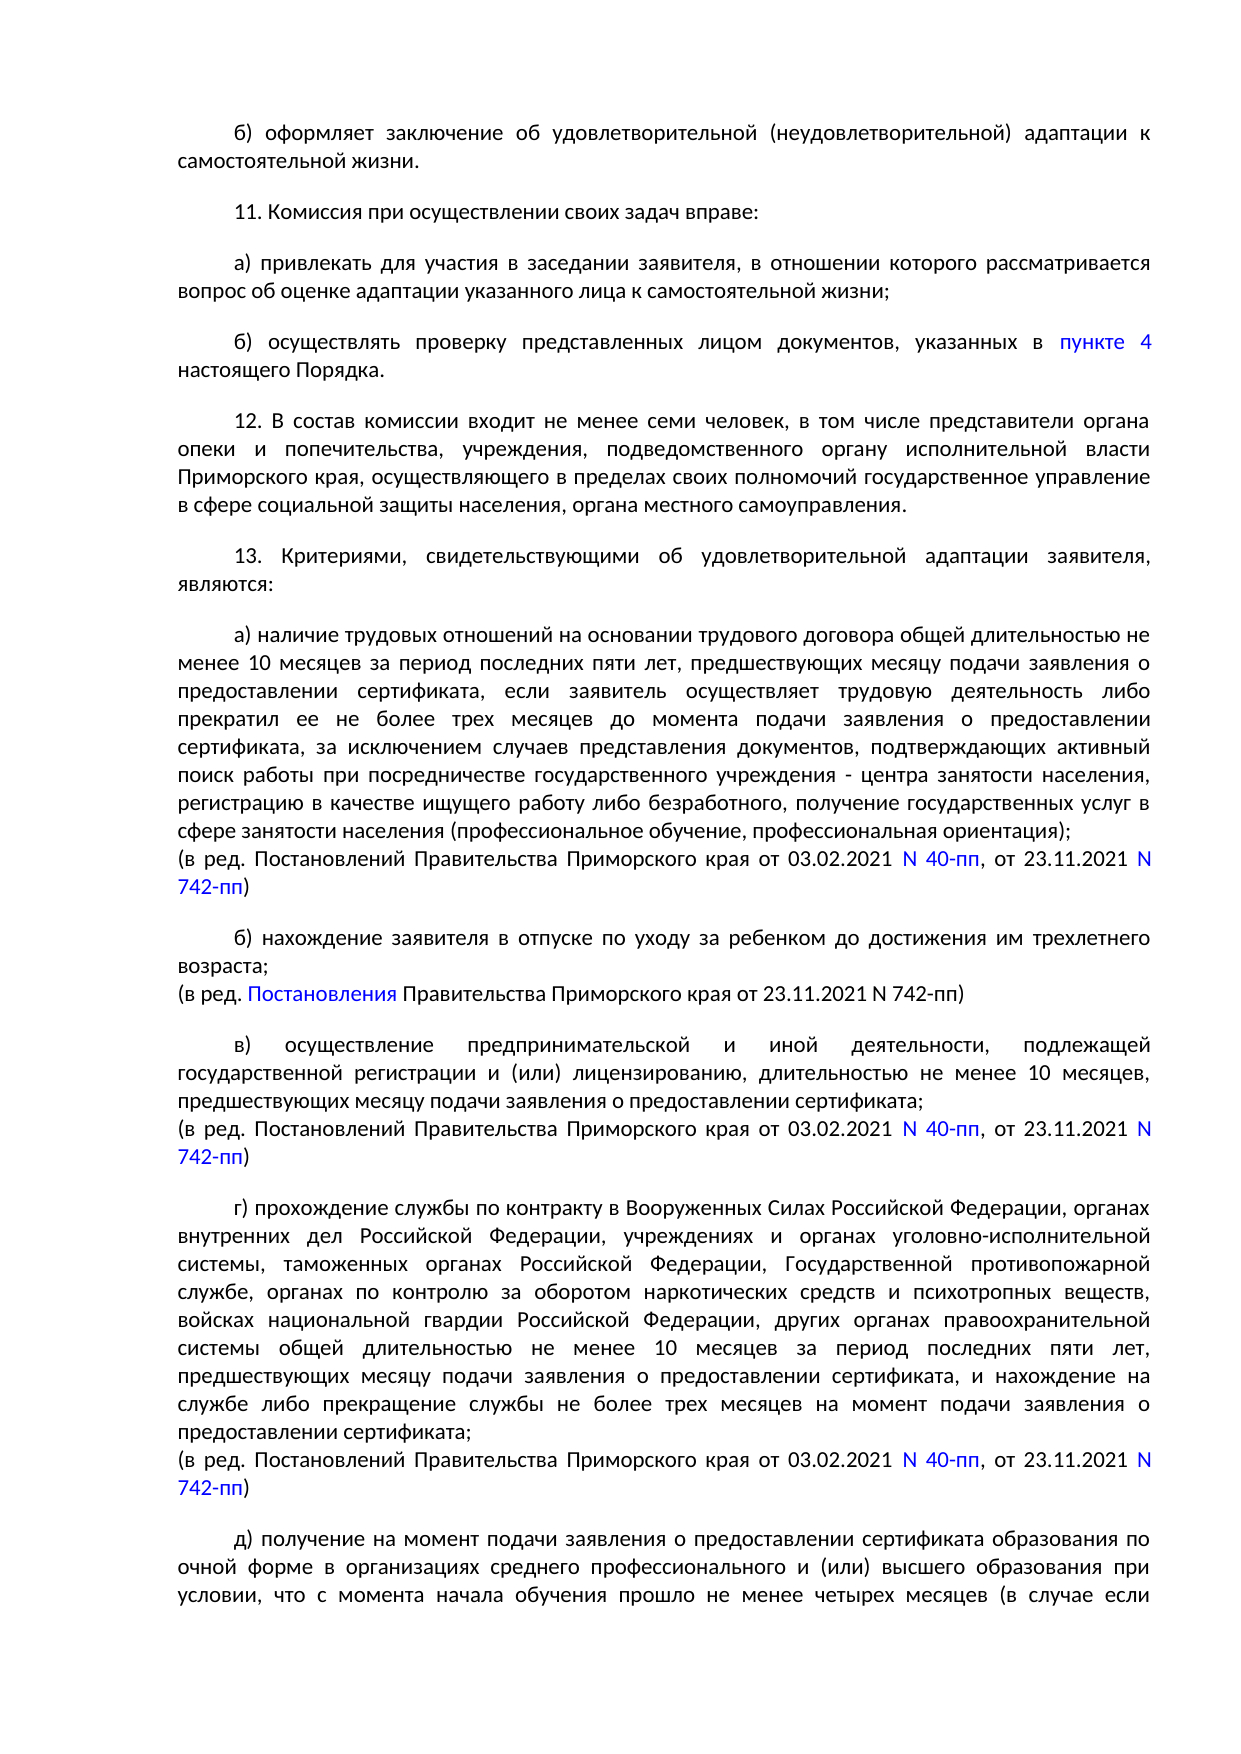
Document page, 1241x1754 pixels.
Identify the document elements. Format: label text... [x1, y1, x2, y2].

text 13. Критериями, свидетельствующими об удовлетворительной адаптации заявителя, являются: [177, 541, 1152, 597]
text б) оформляет заключение об удовлетворительной (неудовлетворительной) адаптации к самостоятельной жизни. [177, 118, 1152, 174]
text (в ред. Постановления Правительства Приморского края от 23.11.2021 N 742-пп) [177, 979, 1152, 1007]
text а) наличие трудовых отношений на основании трудового договора общей длительностью не менее 10 месяцев за период последних пяти лет, предшествующих месяцу подачи заявления о предоставлении сертификата, если заявитель осуществляет трудовую деятельность либо прекратил ее не более трех месяцев до момента подачи заявления о предоставлении сертификата, за исключением случаев представления документов, подтверждающих активный поиск работы при посредничестве государственного учреждения - центра занятости населения, регистрацию в качестве ищущего работу либо безработного, получение государственных услуг в сфере занятости населения (профессиональное обучение, профессиональная ориентация); [177, 620, 1152, 844]
text (в ред. Постановлений Правительства Приморского края от 03.02.2021 N 40-пп, от 23.11.2021 N 742-пп) [177, 1445, 1152, 1501]
text в) осуществление предпринимательской и иной деятельности, подлежащей государственной регистрации и (или) лицензированию, длительностью не менее 10 месяцев, предшествующих месяцу подачи заявления о предоставлении сертификата; [177, 1030, 1152, 1114]
text г) прохождение службы по контракту в Вооруженных Силах Российской Федерации, органах внутренних дел Российской Федерации, учреждениях и органах уголовно-исполнительной системы, таможенных органах Российской Федерации, Государственной противопожарной службе, органах по контролю за оборотом наркотических средств и психотропных веществ, войсках национальной гвардии Российской Федерации, других органах правоохранительной системы общей длительностью не менее 10 месяцев за период последних пяти лет, предшествующих месяцу подачи заявления о предоставлении сертификата, и нахождение на службе либо прекращение службы не более трех месяцев на момент подачи заявления о предоставлении сертификата; [177, 1193, 1152, 1445]
text (в ред. Постановлений Правительства Приморского края от 03.02.2021 N 40-пп, от 23.11.2021 N 742-пп) [177, 844, 1152, 900]
text 11. Комиссия при осуществлении своих задач вправе: [177, 197, 1152, 225]
text б) осуществлять проверку представленных лицом документов, указанных в пункте 4 настоящего Порядка. [177, 327, 1152, 383]
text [177, 1524, 1152, 1608]
text (в ред. Постановлений Правительства Приморского края от 03.02.2021 N 40-пп, от 23.11.2021 N 742-пп) [177, 1114, 1152, 1170]
text б) нахождение заявителя в отпуске по уходу за ребенком до достижения им трехлетнего возраста; [177, 923, 1152, 979]
text 12. В состав комиссии входит не менее семи человек, в том числе представители органа опеки и попечительства, учреждения, подведомственного органу исполнительной власти Приморского края, осуществляющего в пределах своих полномочий государственное управление в сфере социальной защиты населения, органа местного самоуправления. [177, 406, 1152, 518]
text а) привлекать для участия в заседании заявителя, в отношении которого рассматривается вопрос об оценке адаптации указанного лица к самостоятельной жизни; [177, 248, 1152, 304]
